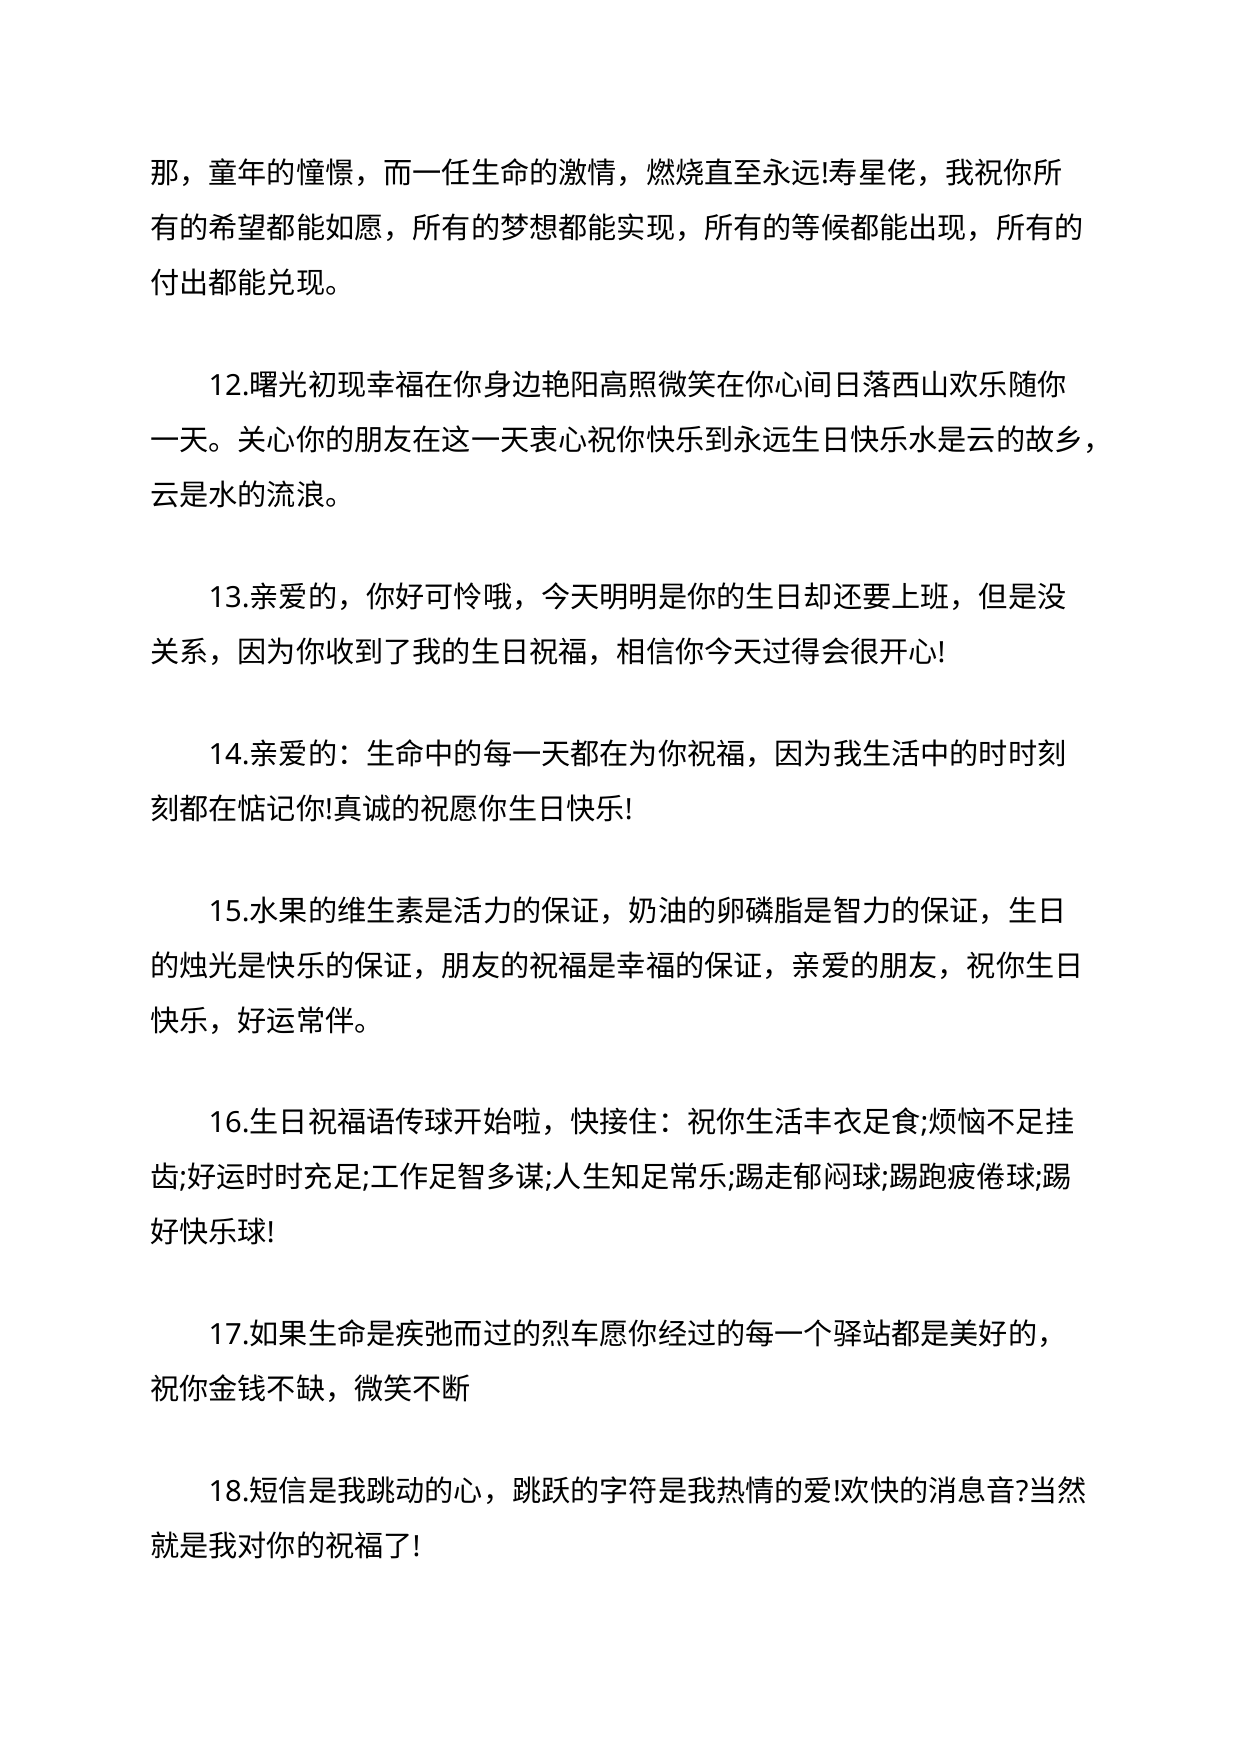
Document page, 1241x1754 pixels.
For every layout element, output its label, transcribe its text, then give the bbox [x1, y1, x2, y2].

text 14.亲爱的：生命中的每一天都在为你祝福，因为我生活中的时时刻刻都在惦记你!真诚的祝愿你生日快乐! [150, 730, 1090, 828]
text 13.亲爱的，你好可怜哦，今天明明是你的生日却还要上班，但是没关系，因为你收到了我的生日祝福，相信你今天过得会很开心! [150, 573, 1090, 671]
text 12.曙光初现幸福在你身边艳阳高照微笑在你心间日落西山欢乐随你一天。关心你的朋友在这一天衷心祝你快乐到永远生日快乐水是云的故乡，云是水的流浪。 [150, 362, 1090, 514]
text 16.生日祝福语传球开始啦，快接住：祝你生活丰衣足食;烦恼不足挂齿;好运时时充足;工作足智多谋;人生知足常乐;踢走郁闷球;踢跑疲倦球;踢好快乐球! [150, 1099, 1090, 1251]
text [150, 150, 1090, 302]
text 18.短信是我跳动的心，跳跃的字符是我热情的爱!欢快的消息音?当然就是我对你的祝福了! [150, 1468, 1090, 1565]
text 15.水果的维生素是活力的保证，奶油的卵磷脂是智力的保证，生日的烛光是快乐的保证，朋友的祝福是幸福的保证，亲爱的朋友，祝你生日快乐，好运常伴。 [150, 887, 1090, 1039]
text 17.如果生命是疾弛而过的烈车愿你经过的每一个驿站都是美好的，祝你金钱不缺，微笑不断 [150, 1311, 1090, 1408]
